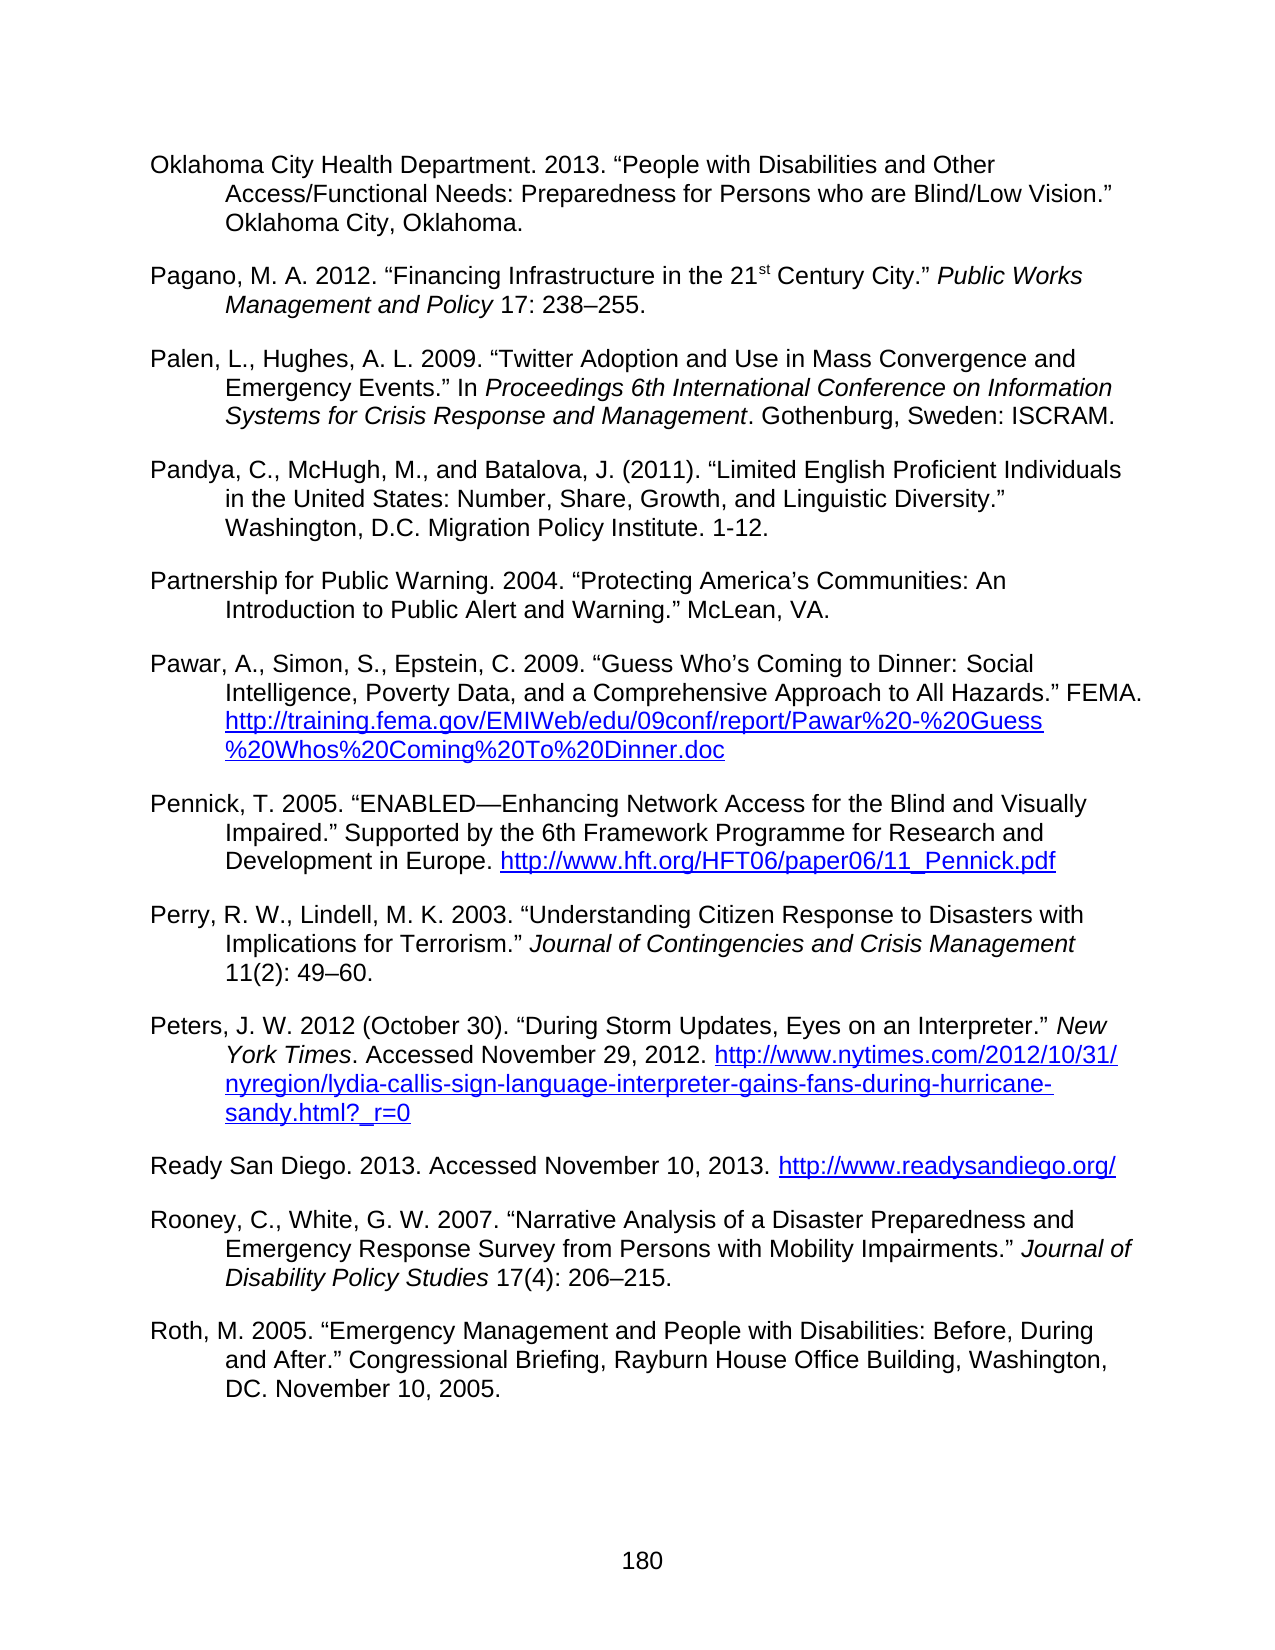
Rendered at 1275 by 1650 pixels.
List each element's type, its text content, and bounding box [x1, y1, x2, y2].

text Peters, J. W. 2012 (October 30). “During Storm Updates, Eyes on an Interpreter.” New York Times. Accessed November 29, 2012. http://www.nytimes.com/2012/10/31/ nyregion/lydia-callis-sign-language-interpreter-gains-fans-during-hurricane-sandy.html?_r=0 [150, 1011, 1134, 1126]
text Rooney, C., White, G. W. 2007. “Narrative Analysis of a Disaster Preparedness and Emergency Response Survey from Persons with Mobility Impairments.” Journal of Disability Policy Studies 17(4): 206–215. [150, 1205, 1134, 1291]
text Pennick, T. 2005. “ENABLED—Enhancing Network Access for the Blind and Visually Impaired.” Supported by the 6th Framework Programme for Research and Development in Europe. http://www.hft.org/HFT06/paper06/11_Pennick.pdf [150, 789, 1134, 875]
text Pawar, A., Simon, S., Epstein, C. 2009. “Guess Who’s Coming to Dinner: Social Intelligence, Poverty Data, and a Comprehensive Approach to All Hazards.” FEMA. http://training.fema.gov/EMIWeb/edu/09conf/report/Pawar%20-%20Guess%20Whos%20Coming%20To%20Dinner.doc [150, 649, 1144, 764]
text Ready San Diego. 2013. Accessed November 10, 2013. http://www.readysandiego.org/ [150, 1151, 1134, 1180]
text Oklahoma City Health Department. 2013. “People with Disabilities and Other Access/Functional Needs: Preparedness for Persons who are Blind/Low Vision.” Oklahoma City, Oklahoma. [150, 150, 1134, 236]
text Roth, M. 2005. “Emergency Management and People with Disabilities: Before, During and After.” Congressional Briefing, Rayburn House Office Building, Washington, DC. November 10, 2005. [150, 1316, 1134, 1402]
text Pagano, M. A. 2012. “Financing Infrastructure in the 21st Century City.” Public Works Management and Policy 17: 238–255. [150, 261, 1134, 319]
text Pandya, C., McHugh, M., and Batalova, J. (2011). “Limited English Proficient Individuals in the United States: Number, Share, Growth, and Linguistic Diversity.” Washington, D.C. Migration Policy Institute. 1-12. [150, 455, 1134, 541]
text Partnership for Public Warning. 2004. “Protecting America’s Communities: An Introduction to Public Alert and Warning.” McLean, VA. [150, 566, 1134, 624]
text Palen, L., Hughes, A. L. 2009. “Twitter Adoption and Use in Mass Convergence and Emergency Events.” In Proceedings 6th International Conference on Information Systems for Crisis Response and Management. Gothenburg, Sweden: ISCRAM. [150, 344, 1134, 430]
text Perry, R. W., Lindell, M. K. 2003. “Understanding Citizen Response to Disasters with Implications for Terrorism.” Journal of Contingencies and Crisis Management 11(2): 49–60. [150, 900, 1134, 986]
